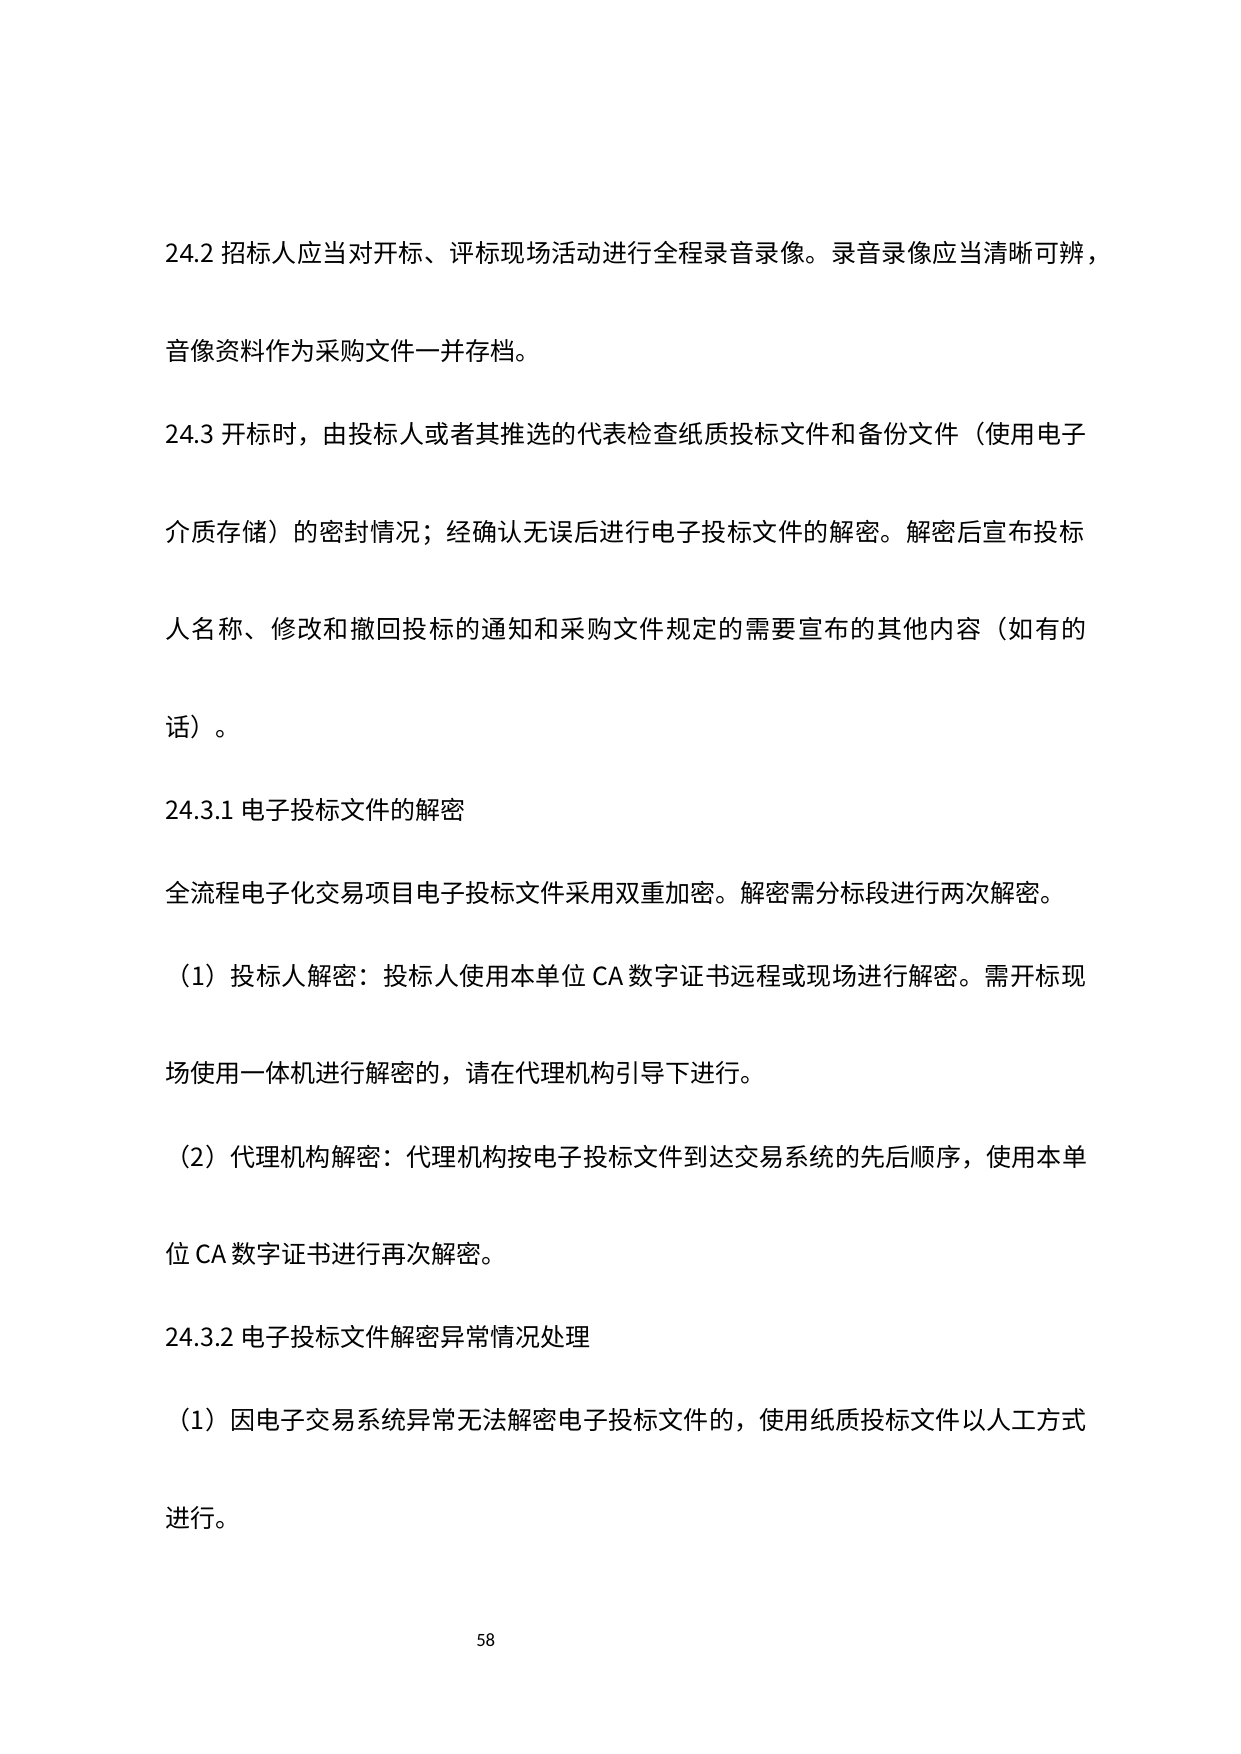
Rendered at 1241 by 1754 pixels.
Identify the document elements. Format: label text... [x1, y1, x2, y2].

text （2）代理机构解密：代理机构按电子投标文件到达交易系统的先后顺序，使用本单位CA数字证书进行再次解密。 [165, 1123, 1087, 1285]
text 24.3.2 电子投标文件解密异常情况处理 [165, 1303, 1087, 1368]
text 全流程电子化交易项目电子投标文件采用双重加密。解密需分标段进行两次解密。 [165, 859, 1087, 924]
text （1）投标人解密：投标人使用本单位CA数字证书远程或现场进行解密。需开标现场使用一体机进行解密的，请在代理机构引导下进行。 [165, 942, 1087, 1104]
text （1）因电子交易系统异常无法解密电子投标文件的，使用纸质投标文件以人工方式进行。 [165, 1386, 1087, 1549]
text 24.2 招标人应当对开标、评标现场活动进行全程录音录像。录音录像应当清晰可辨，音像资料作为采购文件一并存档。 [165, 219, 1087, 382]
text 24.3.1 电子投标文件的解密 [165, 776, 1087, 841]
text 24.3 开标时，由投标人或者其推选的代表检查纸质投标文件和备份文件（使用电子介质存储）的密封情况；经确认无误后进行电子投标文件的解密。解密后宣布投标人名称、修改和撤回投标的通知和采购文件规定的需要宣布的其他内容（如有的话）。 [165, 400, 1087, 758]
